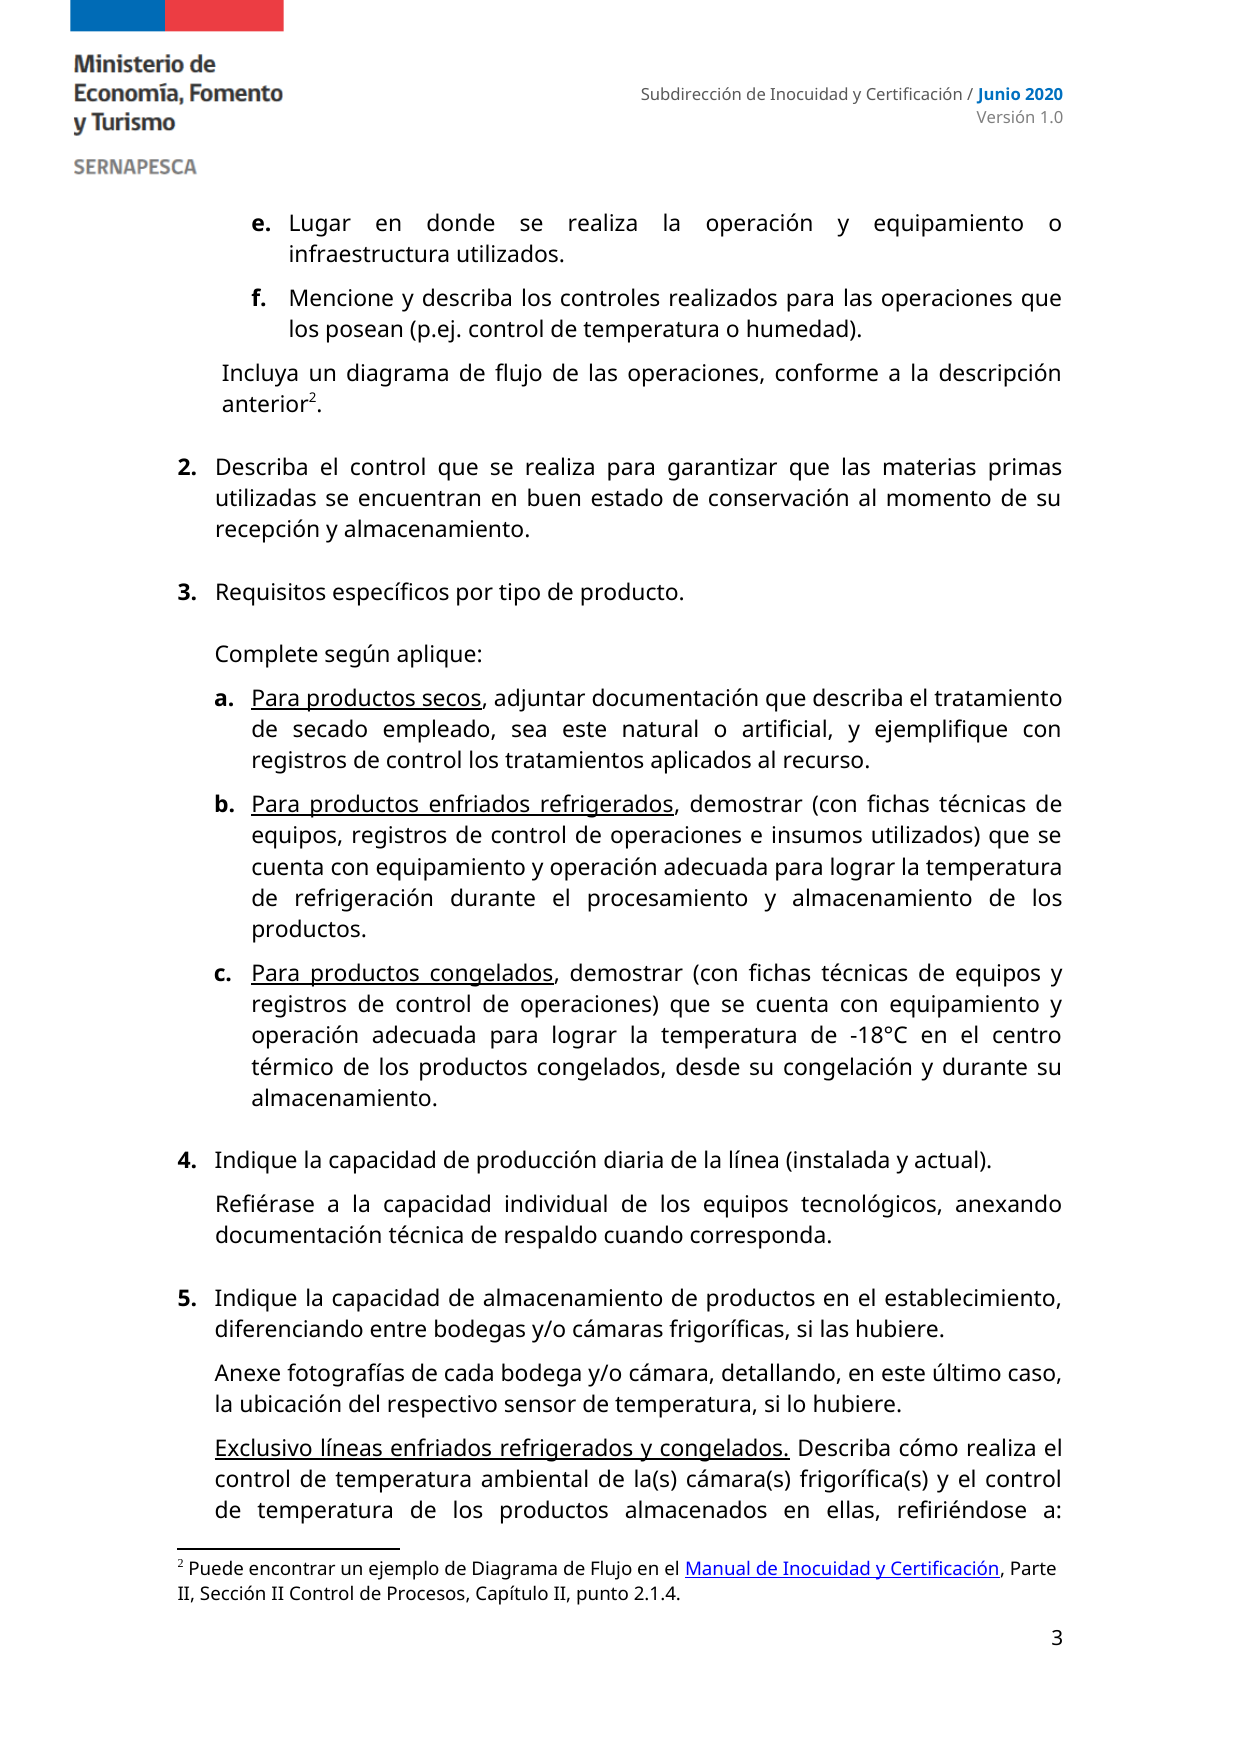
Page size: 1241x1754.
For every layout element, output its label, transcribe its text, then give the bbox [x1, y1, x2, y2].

list Indique la capacidad de producción diaria de la línea (instalada y actual). [177, 1144, 1063, 1176]
list Para productos congelados, demostrar (con fichas técnicas de equipos y registros de control de operaciones) que se cuenta con equipamiento y operación adecuada para lograr la temperatura de -18°C en el centro térmico de los productos congelados, desde su congelación y durante su almacenamiento. [213, 957, 1063, 1113]
list Para productos enfriados refrigerados, demostrar (con fichas técnicas de equipos, registros de control de operaciones e insumos utilizados) que se cuenta con equipamiento y operación adecuada para lograr la temperatura de refrigeración durante el procesamiento y almacenamiento de los productos. [214, 788, 1063, 944]
text Anexe fotografías de cada bodega y/o cámara, detallando, en este último caso, la ubicación del respectivo sensor de temperatura, si lo hubiere. [214, 1357, 1063, 1419]
list Describa el control que se realiza para garantizar que las materias primas utilizadas se encuentran en buen estado de conservación al momento de su recepción y almacenamiento. [177, 451, 1063, 544]
list Lugar en donde se realiza la operación y equipamiento o infraestructura utilizados. [251, 207, 1063, 269]
list Para productos secos, adjuntar documentación que describa el tratamiento de secado empleado, sea este natural o artificial, y ejemplifique con registros de control los tratamientos aplicados al recurso. [214, 682, 1063, 776]
text Complete según aplique: [214, 638, 1063, 669]
list Requisitos específicos por tipo de producto. [177, 576, 1063, 607]
text Incluya un diagrama de flujo de las operaciones, conforme a la descripción anterior. [222, 357, 1063, 419]
list Mencione y describa los controles realizados para las operaciones que los posean (p.ej. control de temperatura o humedad). [251, 282, 1063, 344]
list Indique la capacidad de almacenamiento de productos en el establecimiento, diferenciando entre bodegas y/o cámaras frigoríficas, si las hubiere. [177, 1282, 1063, 1344]
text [214, 1432, 1063, 1526]
text Refiérase a la capacidad individual de los equipos tecnológicos, anexando documentación técnica de respaldo cuando corresponda. [215, 1188, 1063, 1251]
